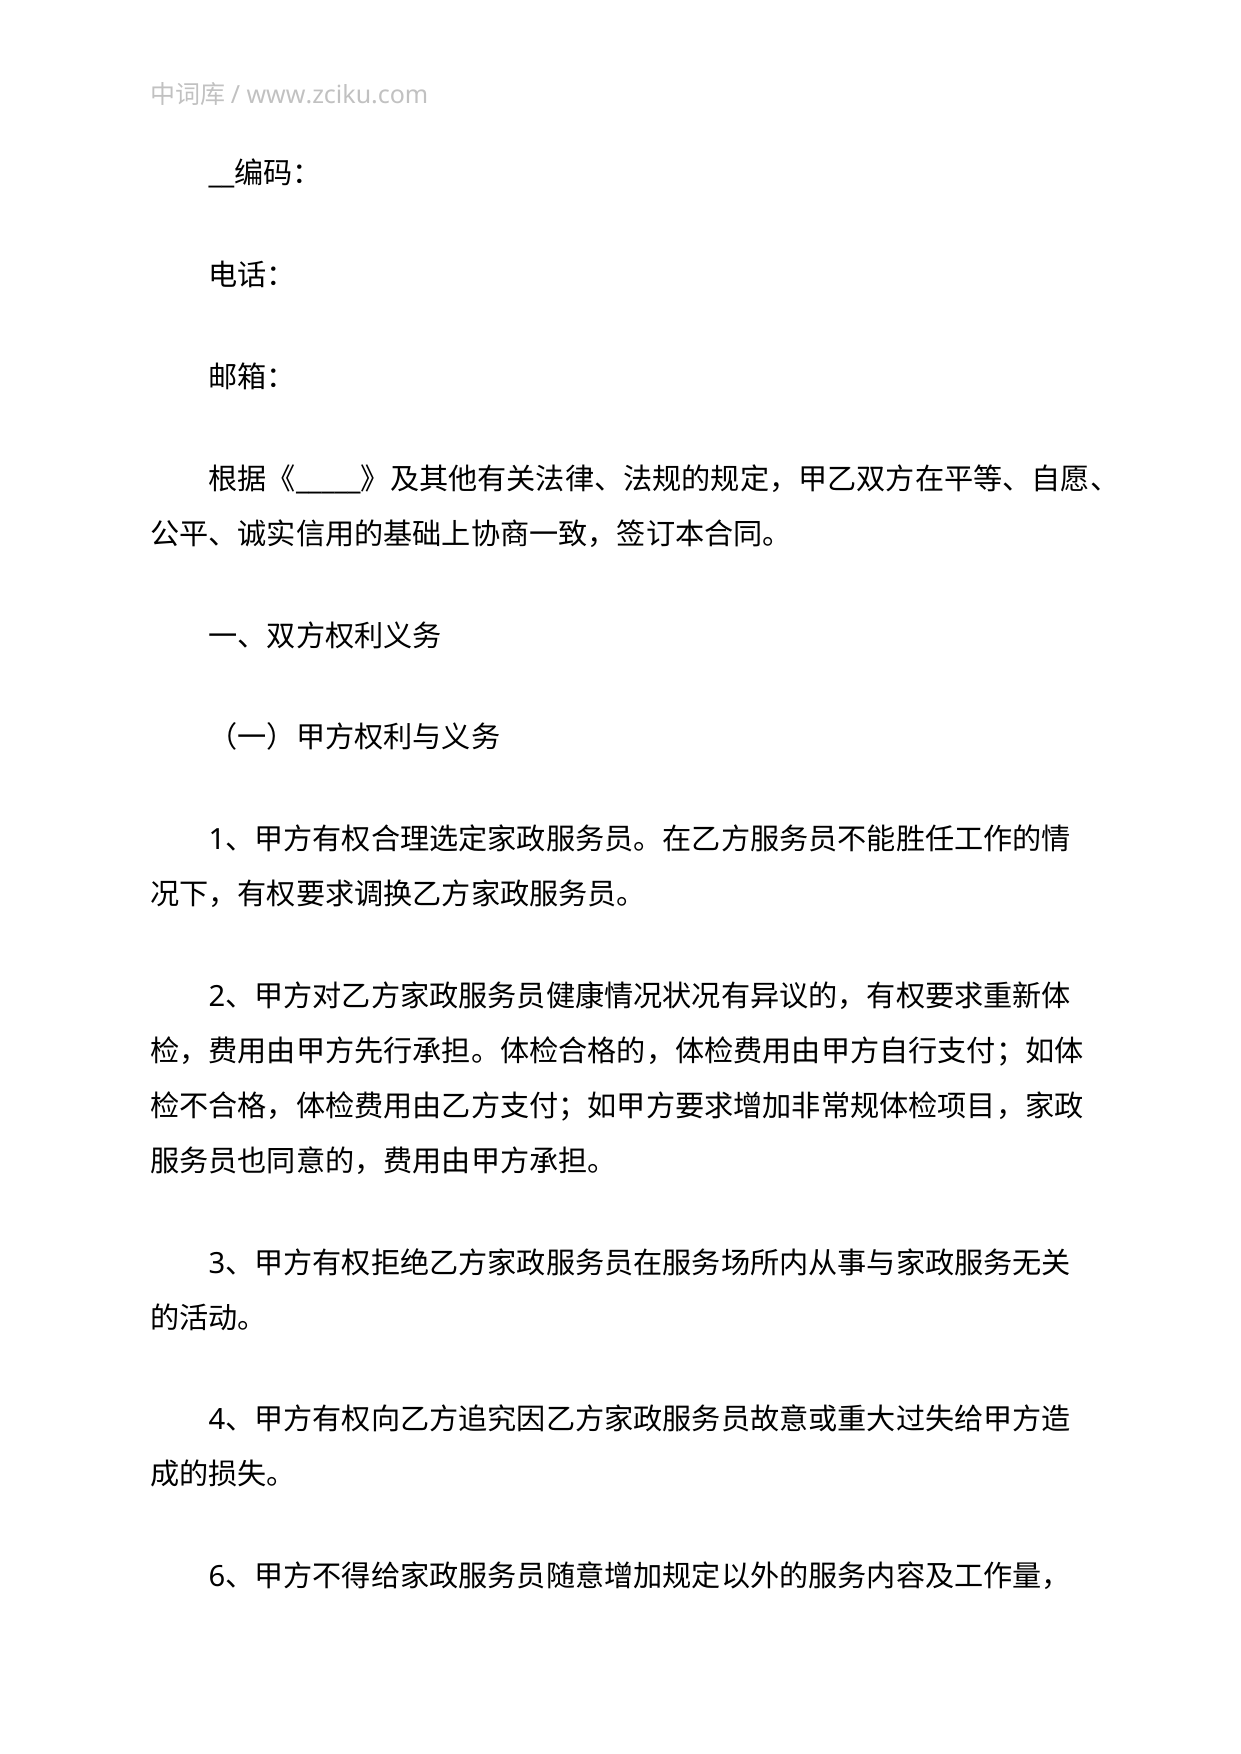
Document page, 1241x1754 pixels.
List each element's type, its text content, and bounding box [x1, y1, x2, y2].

text 一、双方权利义务 [150, 612, 1090, 654]
text （一）甲方权利与义务 [150, 714, 1090, 756]
text 3、甲方有权拒绝乙方家政服务员在服务场所内从事与家政服务无关的活动。 [150, 1239, 1090, 1336]
text 电话： [150, 252, 1090, 294]
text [150, 1553, 1090, 1595]
text 根据《_____》及其他有关法律、法规的规定，甲乙双方在平等、自愿、公平、诚实信用的基础上协商一致，签订本合同。 [150, 456, 1090, 553]
text 2、甲方对乙方家政服务员健康情况状况有异议的，有权要求重新体检，费用由甲方先行承担。体检合格的，体检费用由甲方自行支付；如体检不合格，体检费用由乙方支付；如甲方要求增加非常规体检项目，家政服务员也同意的，费用由甲方承担。 [150, 973, 1090, 1180]
text 邮箱： [150, 354, 1090, 396]
text 1、甲方有权合理选定家政服务员。在乙方服务员不能胜任工作的情况下，有权要求调换乙方家政服务员。 [150, 816, 1090, 913]
text 4、甲方有权向乙方追究因乙方家政服务员故意或重大过失给甲方造成的损失。 [150, 1396, 1090, 1493]
text __编码： [150, 150, 1090, 192]
